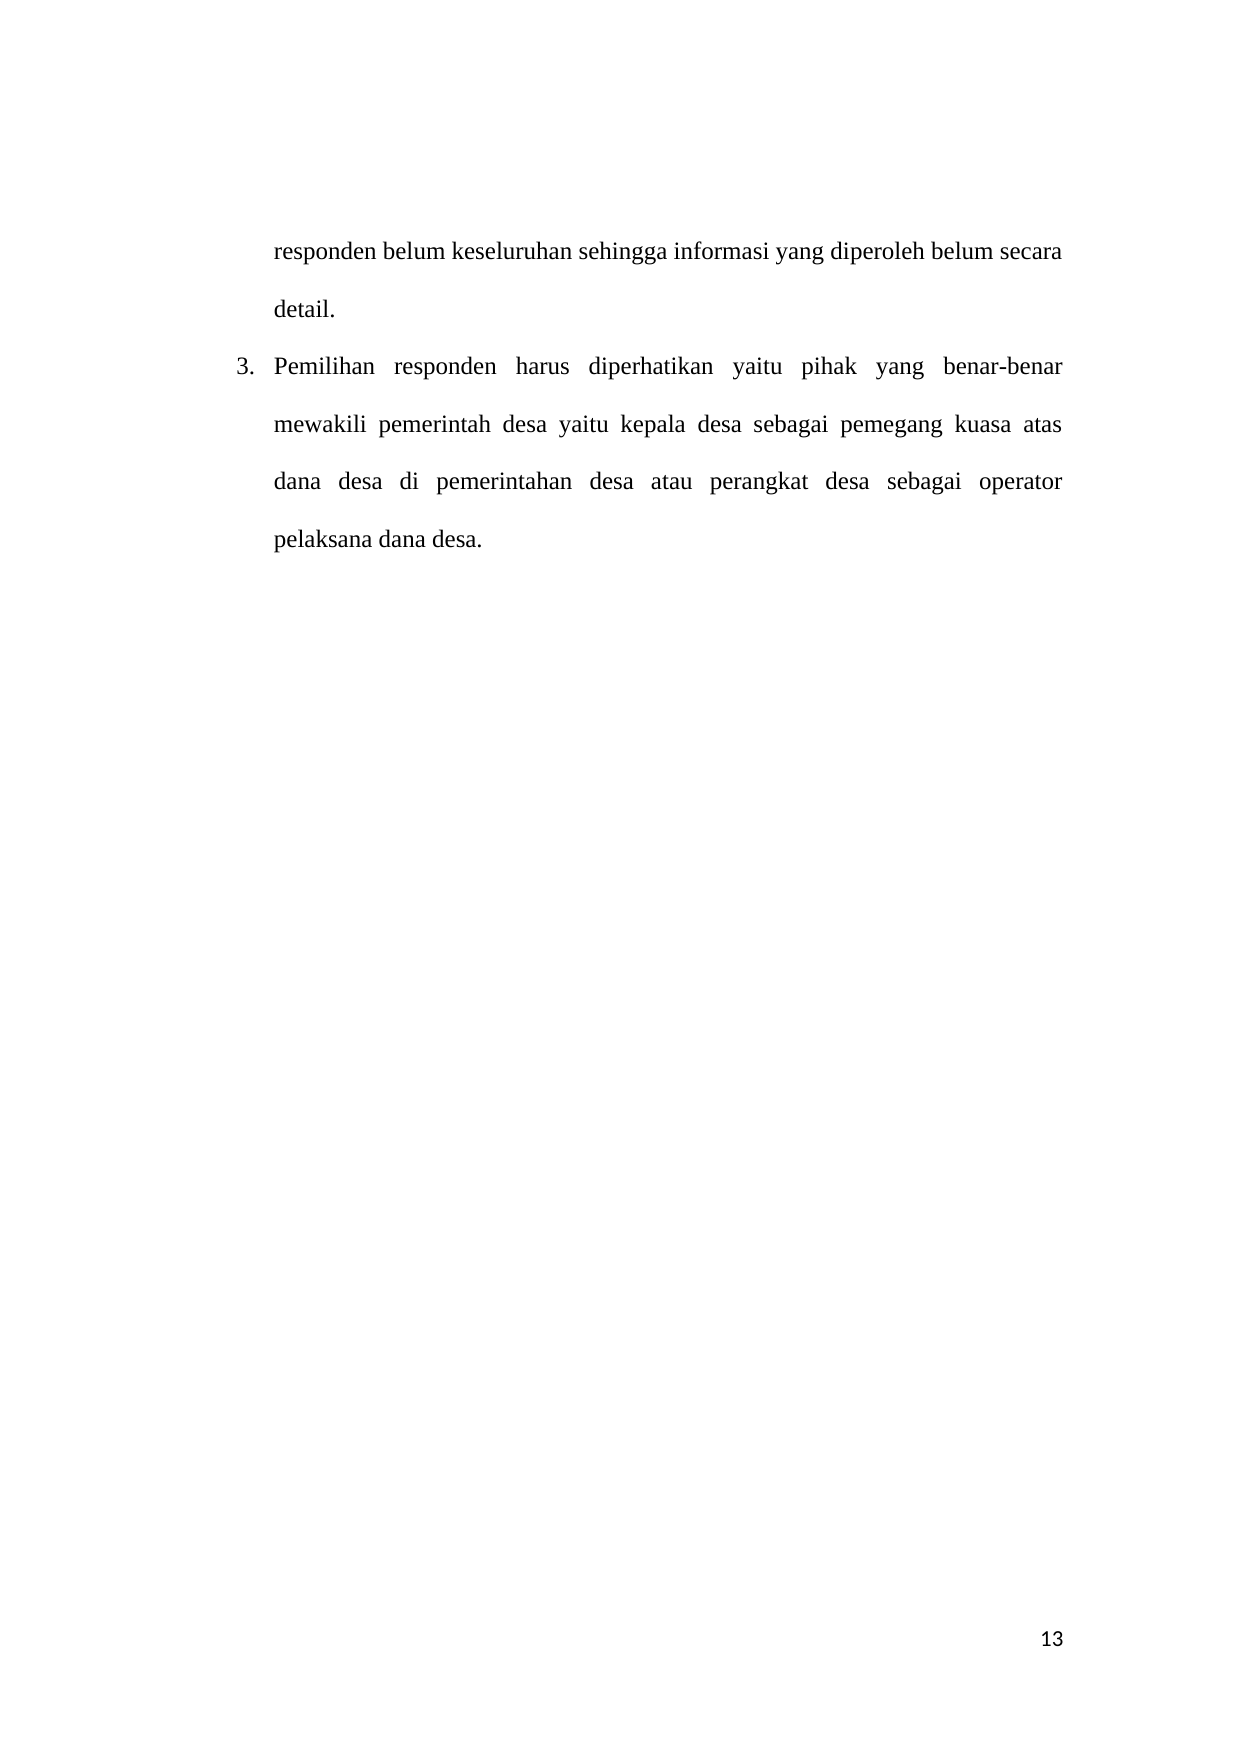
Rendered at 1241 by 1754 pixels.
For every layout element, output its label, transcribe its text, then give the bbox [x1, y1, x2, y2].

list Pemilihan responden harus diperhatikan yaitu pihak yang benar-benar mewakili pemerintah desa yaitu kepala desa sebagai pemegang kuasa atas dana desa di pemerintahan desa atau perangkat desa sebagai operator pelaksana dana desa. [236, 351, 1063, 552]
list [236, 236, 1063, 322]
